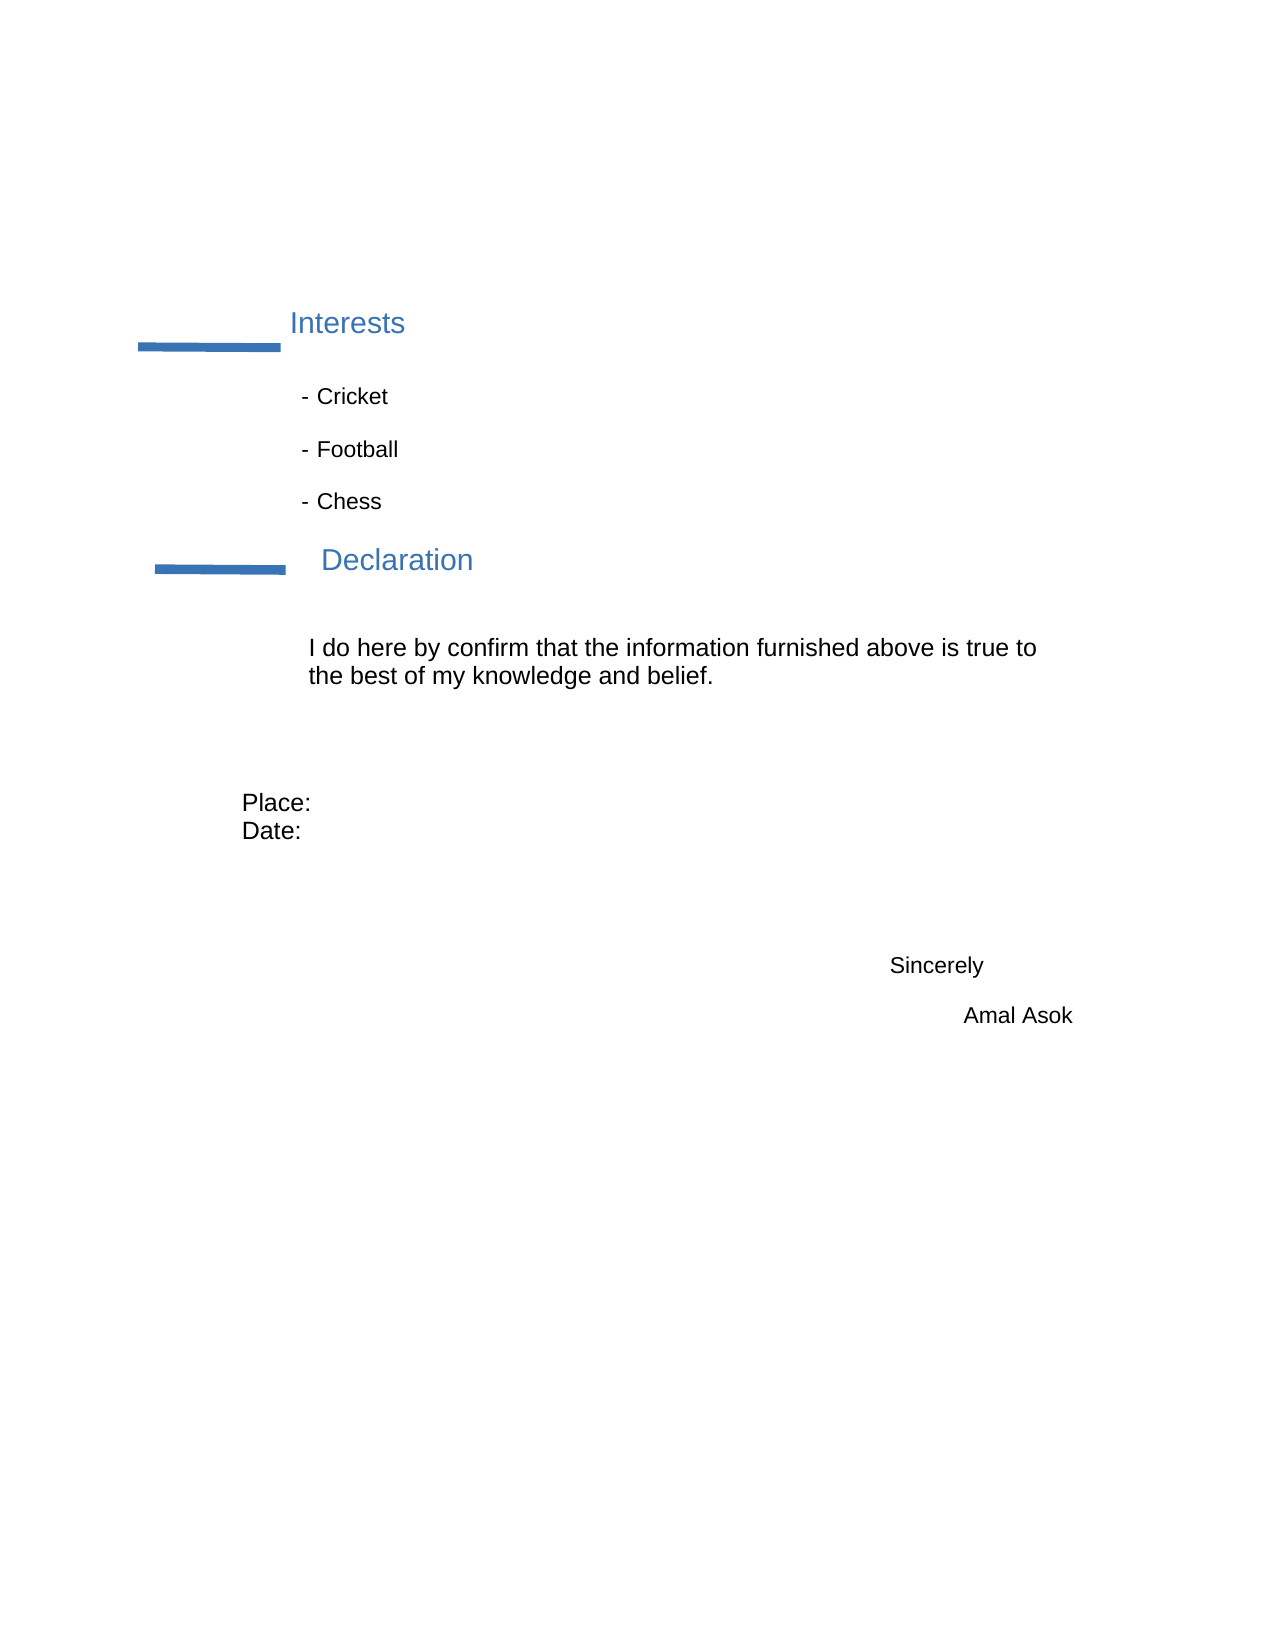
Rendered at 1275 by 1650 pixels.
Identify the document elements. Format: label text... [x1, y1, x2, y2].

text Interests [289, 305, 1125, 340]
text Place: [242, 788, 1125, 817]
list Chess [301, 488, 1125, 514]
list Football [301, 436, 1125, 462]
text Date: [242, 817, 1125, 845]
list Cricket [301, 383, 1125, 409]
text Amal Asok [150, 1002, 1073, 1028]
text Sincerely [889, 952, 1125, 978]
text Declaration [321, 542, 1125, 577]
text I do here by confirm that the information furnished above is true to the best of my knowledge and belief. [308, 633, 1043, 690]
